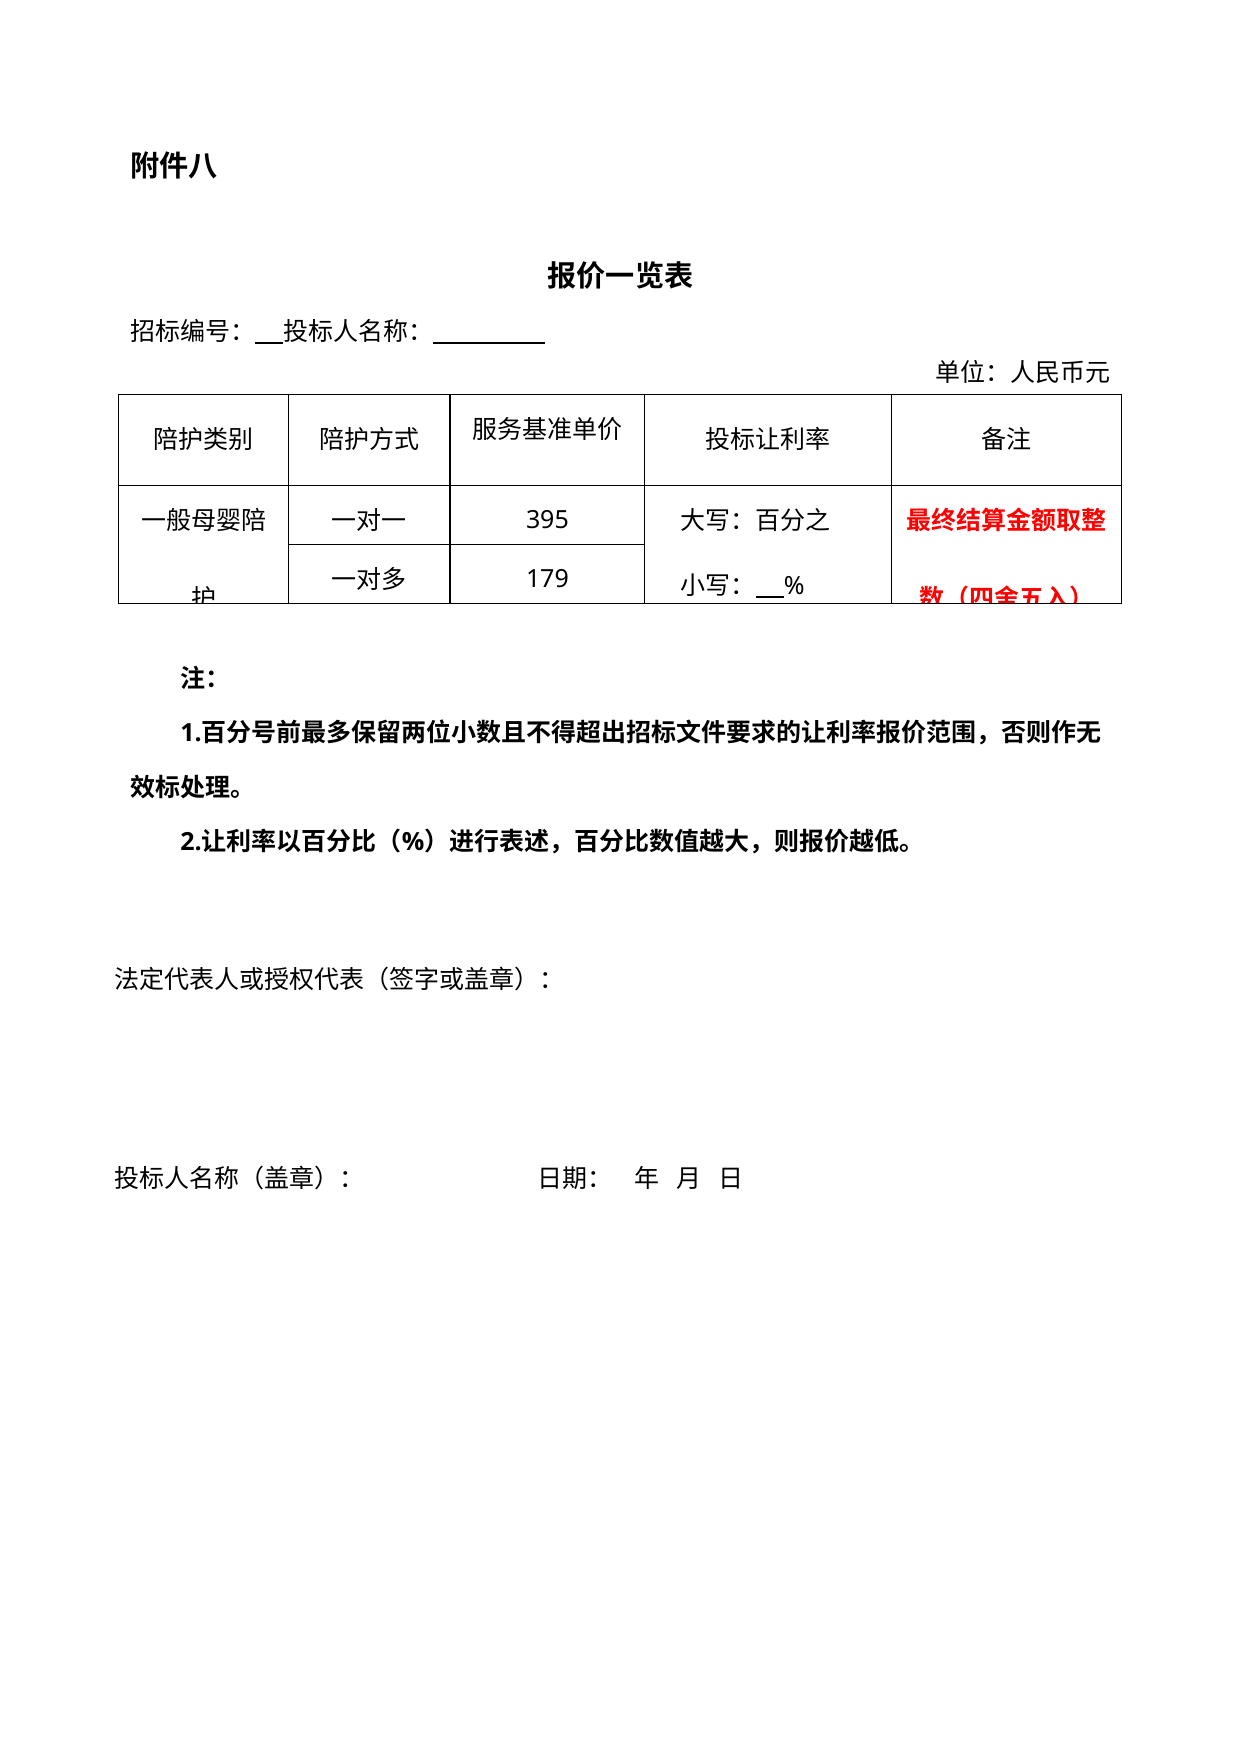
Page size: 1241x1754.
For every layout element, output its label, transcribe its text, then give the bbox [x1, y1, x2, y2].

table_cell 179 [451, 545, 644, 603]
text 招标编号： 投标人名称： [130, 311, 1110, 347]
text 1.百分号前最多保留两位小数且不得超出招标文件要求的让利率报价范围，否则作无效标处理。 [130, 713, 1110, 803]
table_cell 一般母婴陪护 [119, 486, 288, 603]
subtitle 附件八 [130, 132, 1110, 197]
table_header 陪护方式 [289, 395, 449, 485]
table_header 投标让利率 [645, 395, 891, 485]
text 2.让利率以百分比（%）进行表述，百分比数值越大，则报价越低。 [130, 821, 1110, 858]
table_cell 395 [451, 486, 644, 544]
table_cell 大写：百分之 小写： % [645, 486, 891, 603]
text 报价一览表 [130, 241, 1110, 306]
table_cell 一对一 [289, 486, 449, 544]
text 投标人名称（盖章）： 日期： 年 月 日 [114, 1158, 1195, 1194]
table_cell 一对多 [289, 545, 449, 603]
table_header 陪护类别 [119, 395, 288, 485]
table_cell 最终结算金额取整数（四舍五入） [892, 486, 1121, 603]
table_header 备注 [892, 395, 1121, 485]
text 注： [130, 658, 1110, 694]
text 法定代表人或授权代表（签字或盖章）： [114, 959, 1195, 996]
table_header 服务基准单价（元/天/人） [451, 395, 644, 485]
text 单位：人民币元 [130, 353, 1110, 389]
